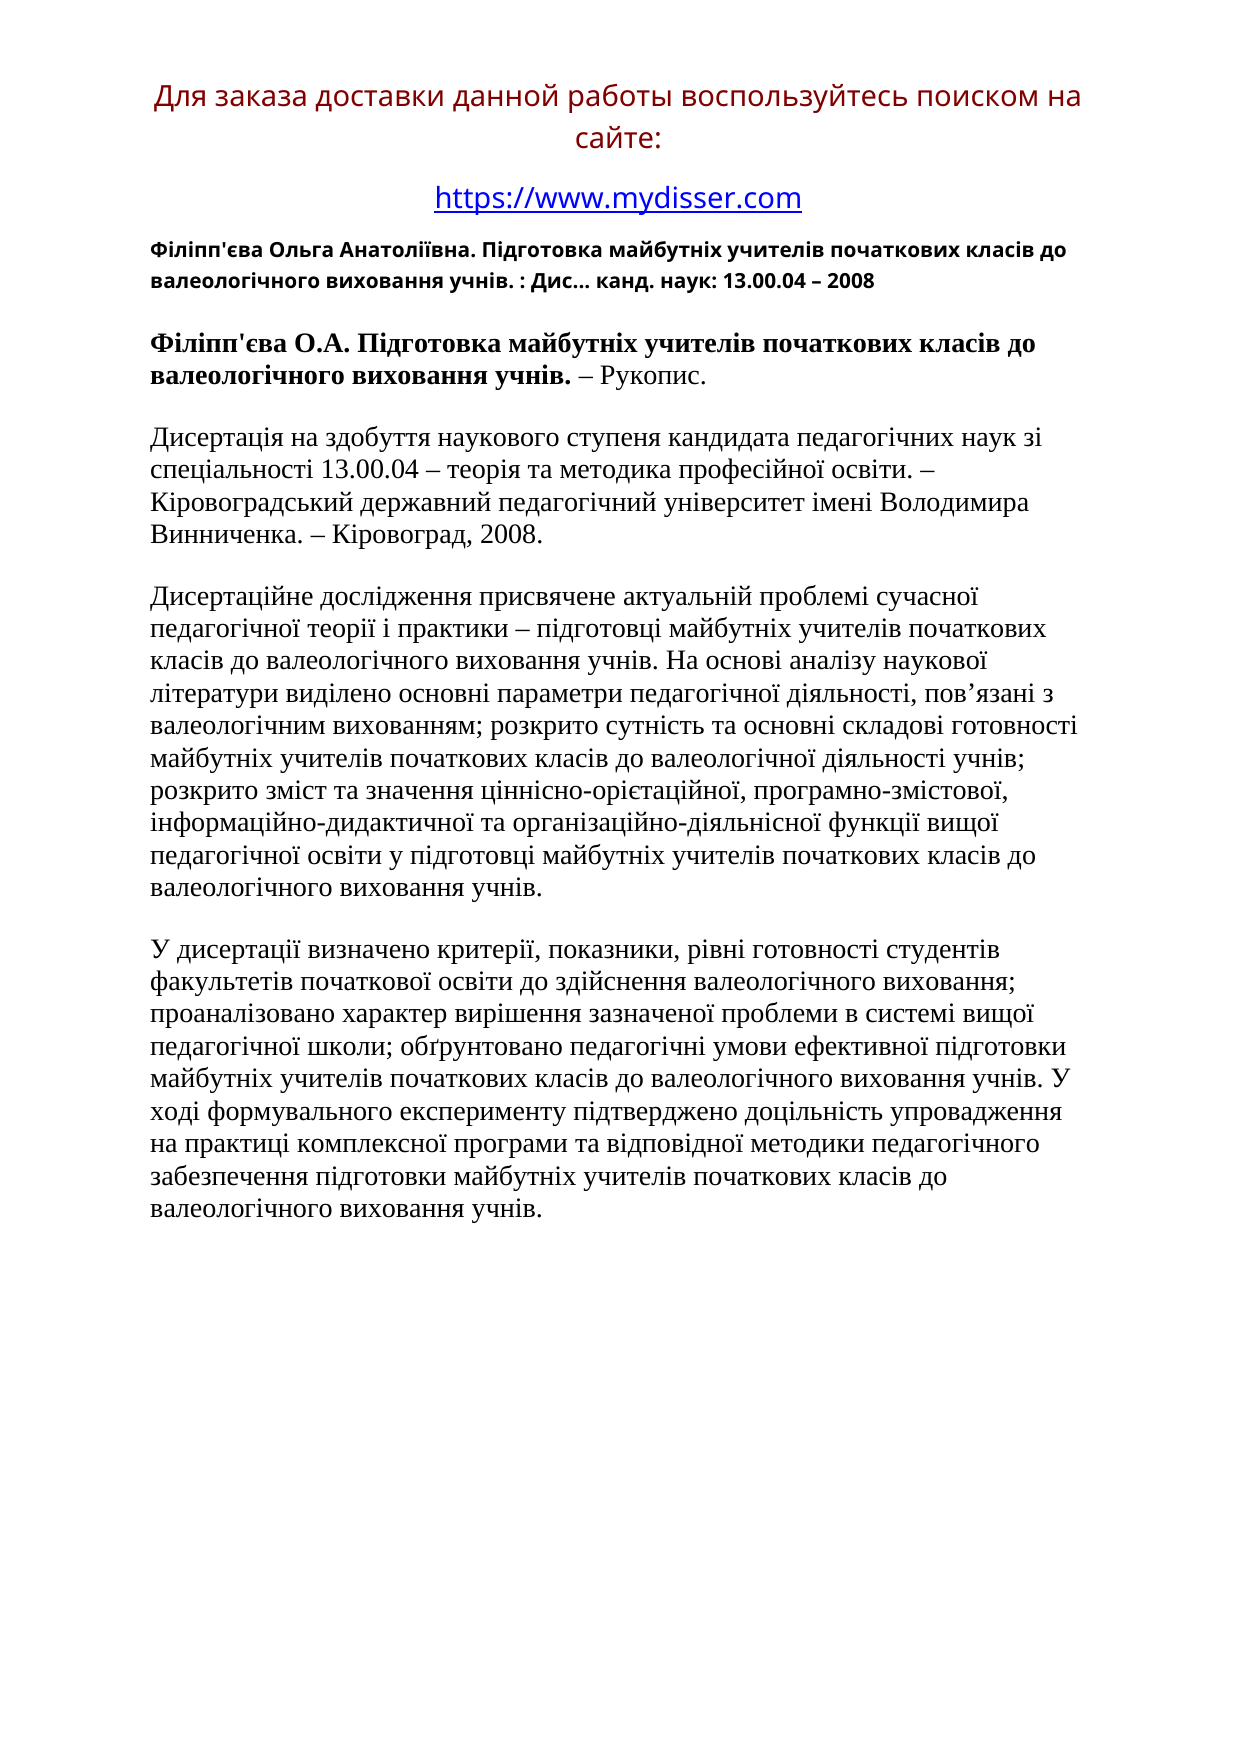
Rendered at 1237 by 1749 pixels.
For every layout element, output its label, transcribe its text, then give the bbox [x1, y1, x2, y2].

text Дисертація на здобуття наукового ступеня кандидата педагогічних наук зі спеціальності 13.00.04 – теорія та методика професійної освіти. –Кіровоградський державний педагогічний університет імені Володимира Винниченка. – Кіровоград, 2008. [150, 420, 1086, 549]
text У дисертації визначено критерії, показники, рівні готовності студентів факультетів початкової освіти до здійснення валеологічного виховання; проаналізовано характер вирішення зазначеної проблеми в системі вищої педагогічної школи; обґрунтовано педагогічні умови ефективної підготовки майбутніх учителів початкових класів до валеологічного виховання учнів. У ході формувального експерименту підтверджено доцільність упровадження на практиці комплексної програми та відповідної методики педагогічного забезпечення підготовки майбутніх учителів початкових класів до валеологічного виховання учнів. [150, 932, 1086, 1223]
text Дисертаційне дослідження присвячене актуальній проблемі сучасної педагогічної теорії і практики – підготовці майбутніх учителів початкових класів до валеологічного виховання учнів. На основі аналізу наукової літератури виділено основні параметри педагогічної діяльності, пов’язані з валеологічним вихованням; розкрито сутність та основні складові готовності майбутніх учителів початкових класів до валеологічної діяльності учнів; розкрито зміст та значення ціннісно-орієтаційної, програмно-змістової, інформаційно-дидактичної та організаційно-діяльнісної функції вищої педагогічної освіти у підготовці майбутніх учителів початкових класів до валеологічного виховання учнів. [150, 579, 1086, 903]
text Філіпп'єва О.А. Підготовка майбутніх учителів початкових класів до валеологічного виховання учнів. – Рукопис. [150, 326, 1086, 391]
text Філіпп'єва Ольга Анатоліївна. Підготовка майбутніх учителів початкових класів до валеологічного виховання учнів. : Дис... канд. наук: 13.00.04 – 2008 [150, 236, 1086, 294]
